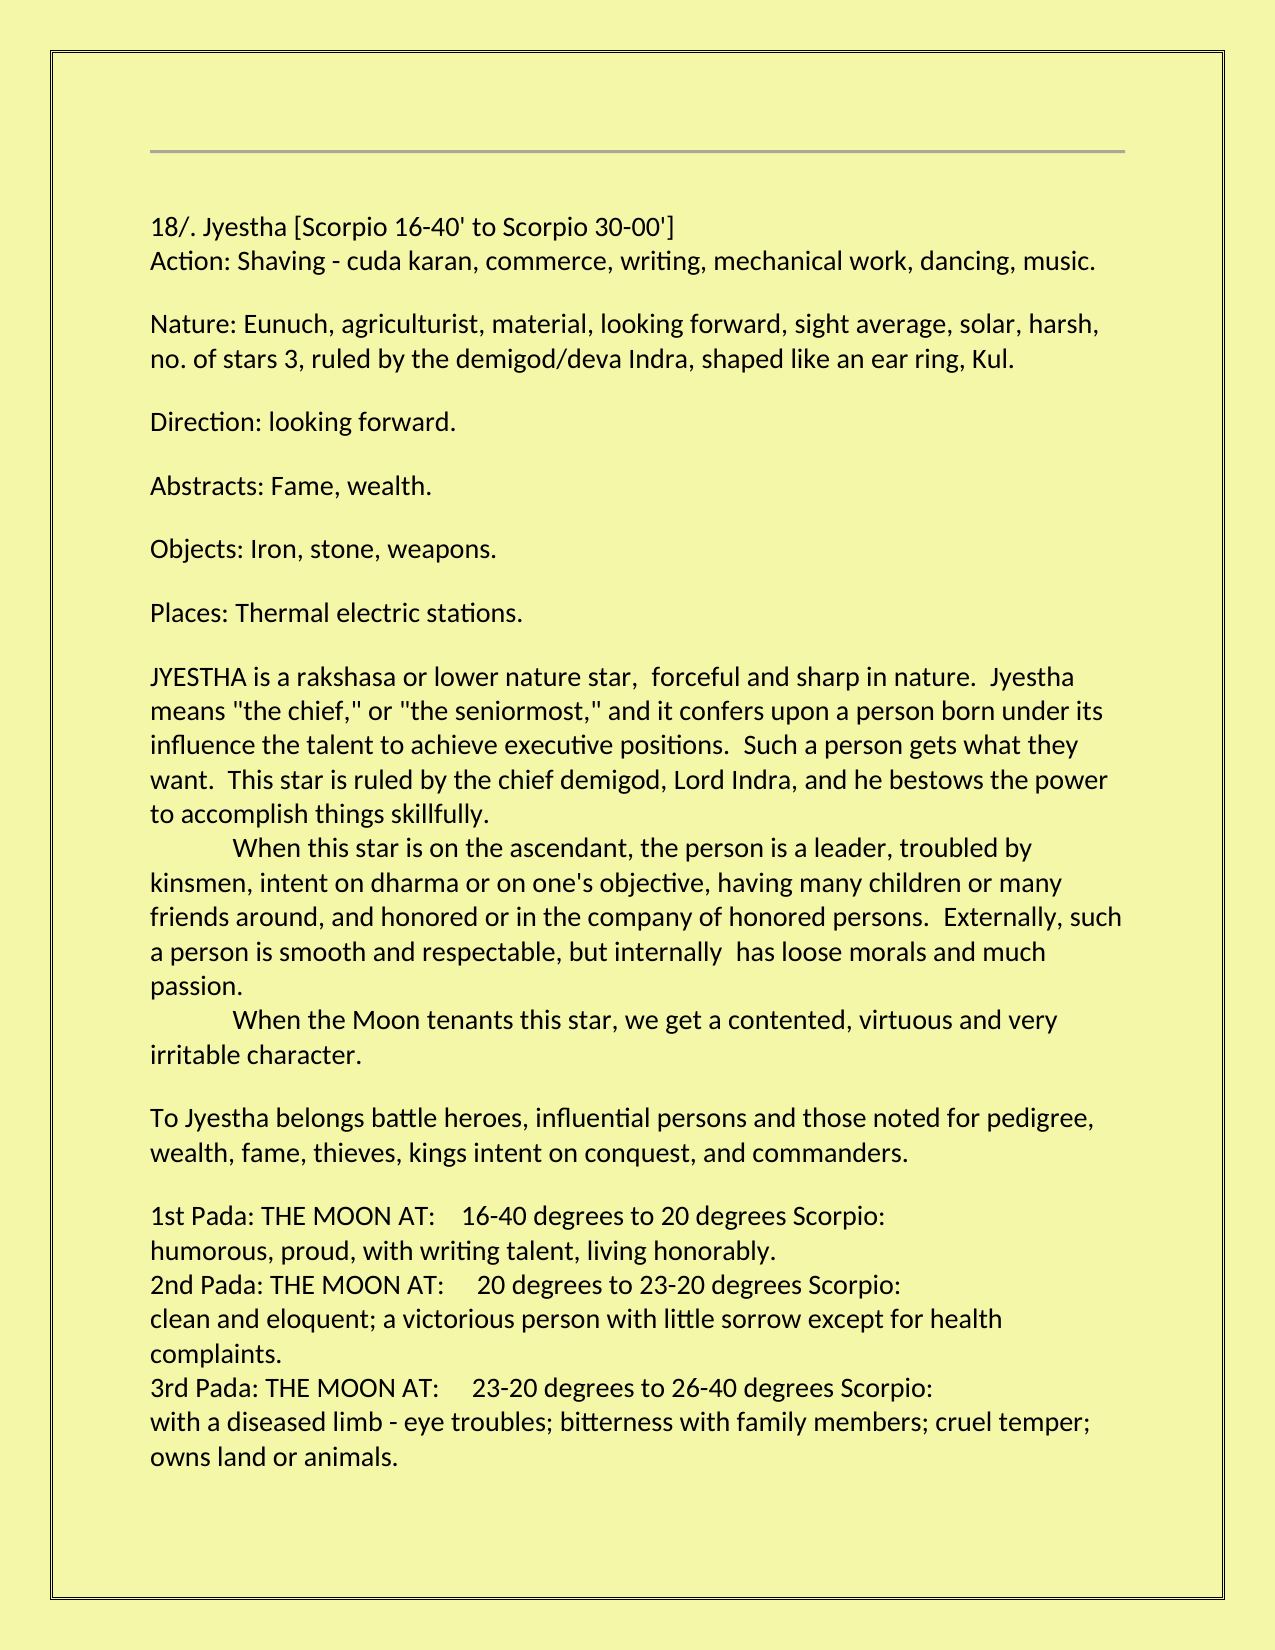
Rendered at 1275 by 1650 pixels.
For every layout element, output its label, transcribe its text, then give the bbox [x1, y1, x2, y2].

text Direction: looking forward. [150, 404, 1125, 439]
text Abstracts: Fame, wealth. [150, 468, 1125, 502]
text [150, 1198, 1125, 1473]
text Nature: Eunuch, agriculturist, material, looking forward, sight average, solar, harsh, no. of stars 3, ruled by the demigod/deva Indra, shaped like an ear ring, Kul. [150, 306, 1125, 375]
text Places: Thermal electric stations. [150, 595, 1125, 629]
text Objects: Iron, stone, weapons. [150, 531, 1125, 566]
text 18/. Jyestha [Scorpio 16-40' to Scorpio 30-00'] Action: Shaving - cuda karan, commerce, writing, mechanical work, dancing, music. [150, 178, 1125, 277]
text To Jyestha belongs battle heroes, influential persons and those noted for pedigree, wealth, fame, thieves, kings intent on conquest, and commanders. [150, 1100, 1125, 1169]
text JYESTHA is a rakshasa or lower nature star, forceful and sharp in nature. Jyestha means "the chief," or "the seniormost," and it confers upon a person born under its influence the talent to achieve executive positions. Such a person gets what they want. This star is ruled by the chief demigod, Lord Indra, and he bestows the power to accomplish things skillfully. When this star is on the ascendant, the person is a leader, troubled by kinsmen, intent on dharma or on one's objective, having many children or many friends around, and honored or in the company of honored persons. Externally, such a person is smooth and respectable, but internally has loose morals and much passion. When the Moon tenants this star, we get a contented, virtuous and very irritable character. [150, 658, 1125, 1071]
